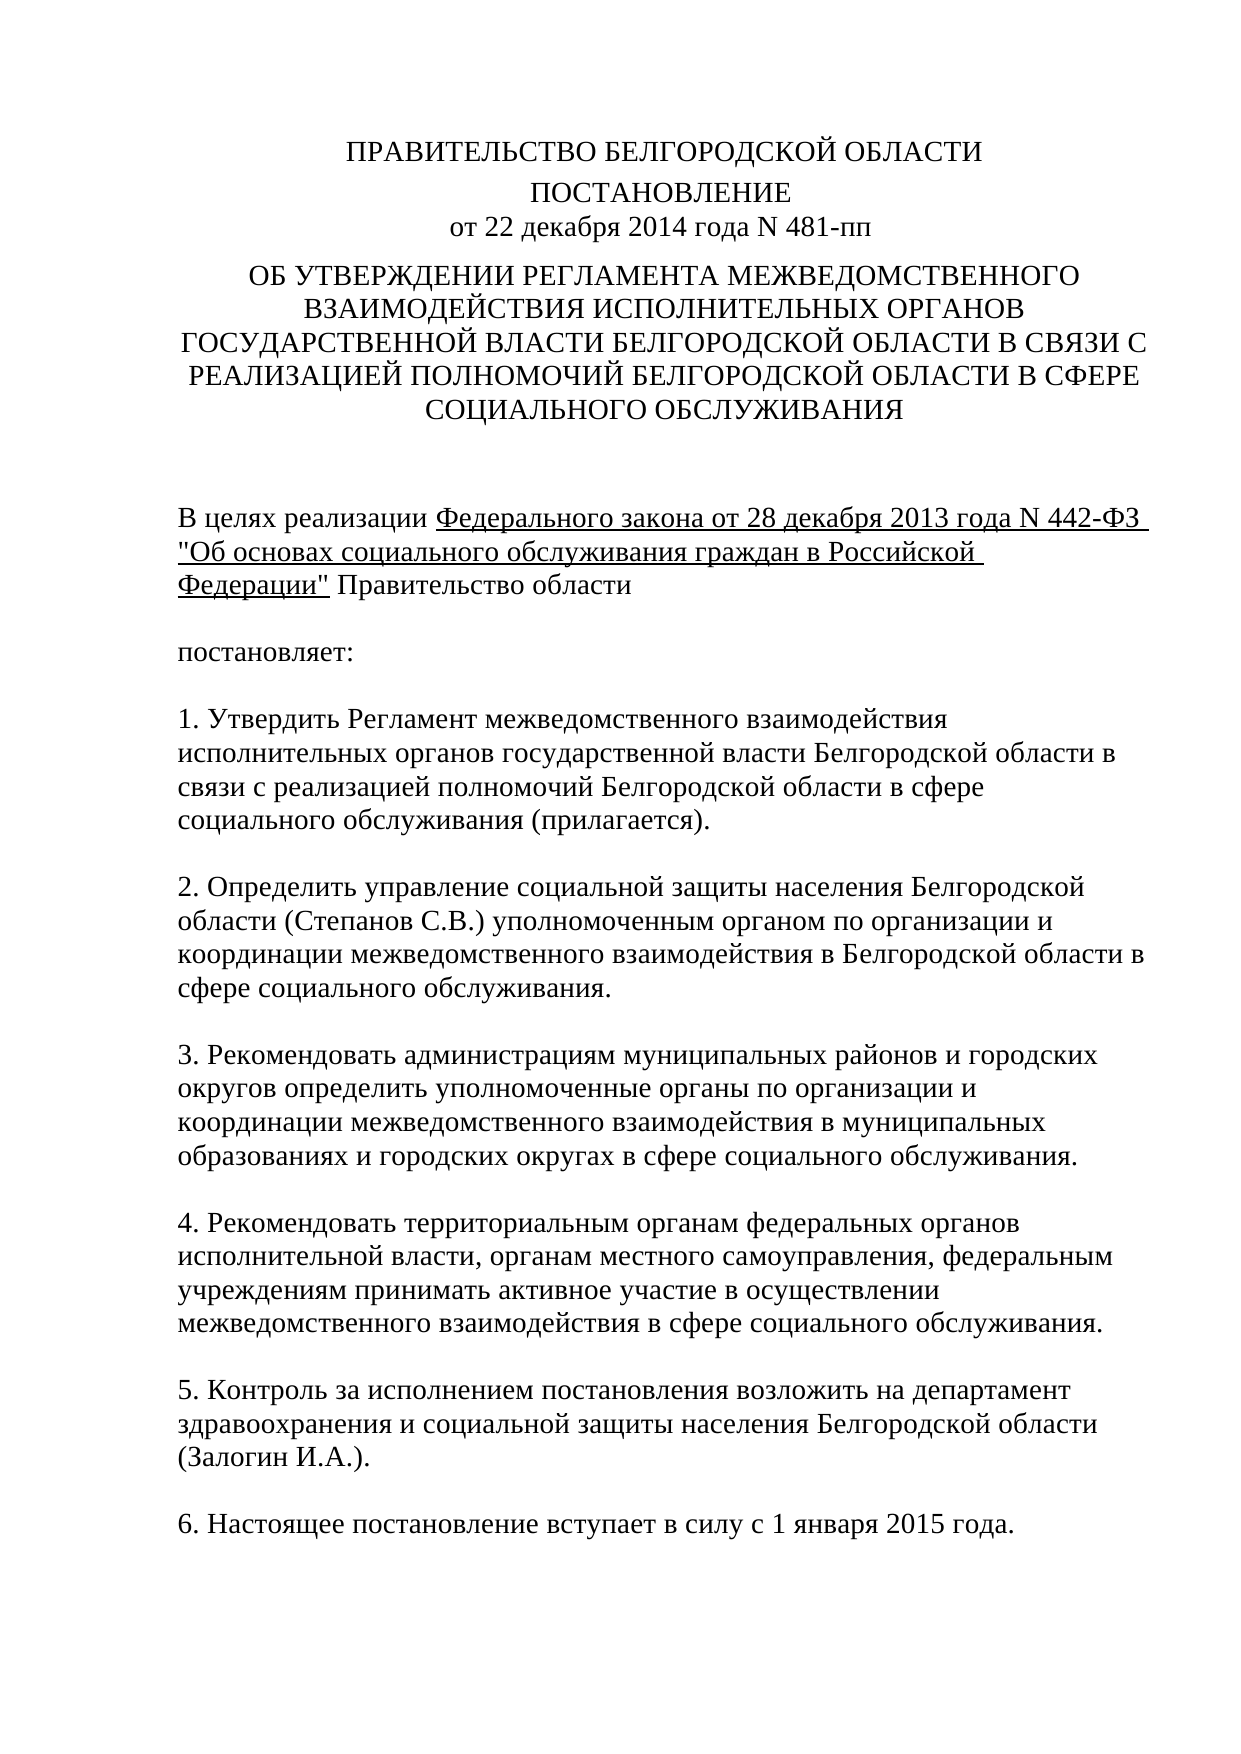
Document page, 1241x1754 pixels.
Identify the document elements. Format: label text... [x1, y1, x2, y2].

text ОБ УТВЕРЖДЕНИИ РЕГЛАМЕНТА МЕЖВЕДОМСТВЕННОГО ВЗАИМОДЕЙСТВИЯ ИСПОЛНИТЕЛЬНЫХ ОРГАНОВ ГОСУДАРСТВЕННОЙ ВЛАСТИ БЕЛГОРОДСКОЙ ОБЛАСТИ В СВЯЗИ С РЕАЛИЗАЦИЕЙ ПОЛНОМОЧИЙ БЕЛГОРОДСКОЙ ОБЛАСТИ В СФЕРЕ СОЦИАЛЬНОГО ОБСЛУЖИВАНИЯ [177, 258, 1152, 426]
text ПОСТАНОВЛЕНИЕ [177, 175, 1152, 209]
text В целях реализации Федерального закона от 28 декабря 2013 года N 442-ФЗ "Об основах социального обслуживания граждан в Российской Федерации" Правительство области постановляет: 1. Утвердить Регламент межведомственного взаимодействия исполнительных органов государственной власти Белгородской области в связи с реализацией полномочий Белгородской области в сфере социального обслуживания (прилагается). 2. Определить управление социальной защиты населения Белгородской области (Степанов С.В.) уполномоченным органом по организации и координации межведомственного взаимодействия в Белгородской области в сфере социального обслуживания. 3. Рекомендовать администрациям муниципальных районов и городских округов определить уполномоченные органы по организации и координации межведомственного взаимодействия в муниципальных образованиях и городских округах в сфере социального обслуживания. 4. Рекомендовать территориальным органам федеральных органов исполнительной власти, органам местного самоуправления, федеральным учреждениям принимать активное участие в осуществлении межведомственного взаимодействия в сфере социального обслуживания. 5. Контроль за исполнением постановления возложить на департамент здравоохранения и социальной защиты населения Белгородской области (Залогин И.А.). 6. Настоящее постановление вступает в силу с 1 января 2015 года. [177, 433, 1152, 1573]
text ПРАВИТЕЛЬСТВО БЕЛГОРОДСКОЙ ОБЛАСТИ [177, 134, 1152, 167]
text от 22 декабря 2014 года N 481-пп [177, 209, 1152, 242]
